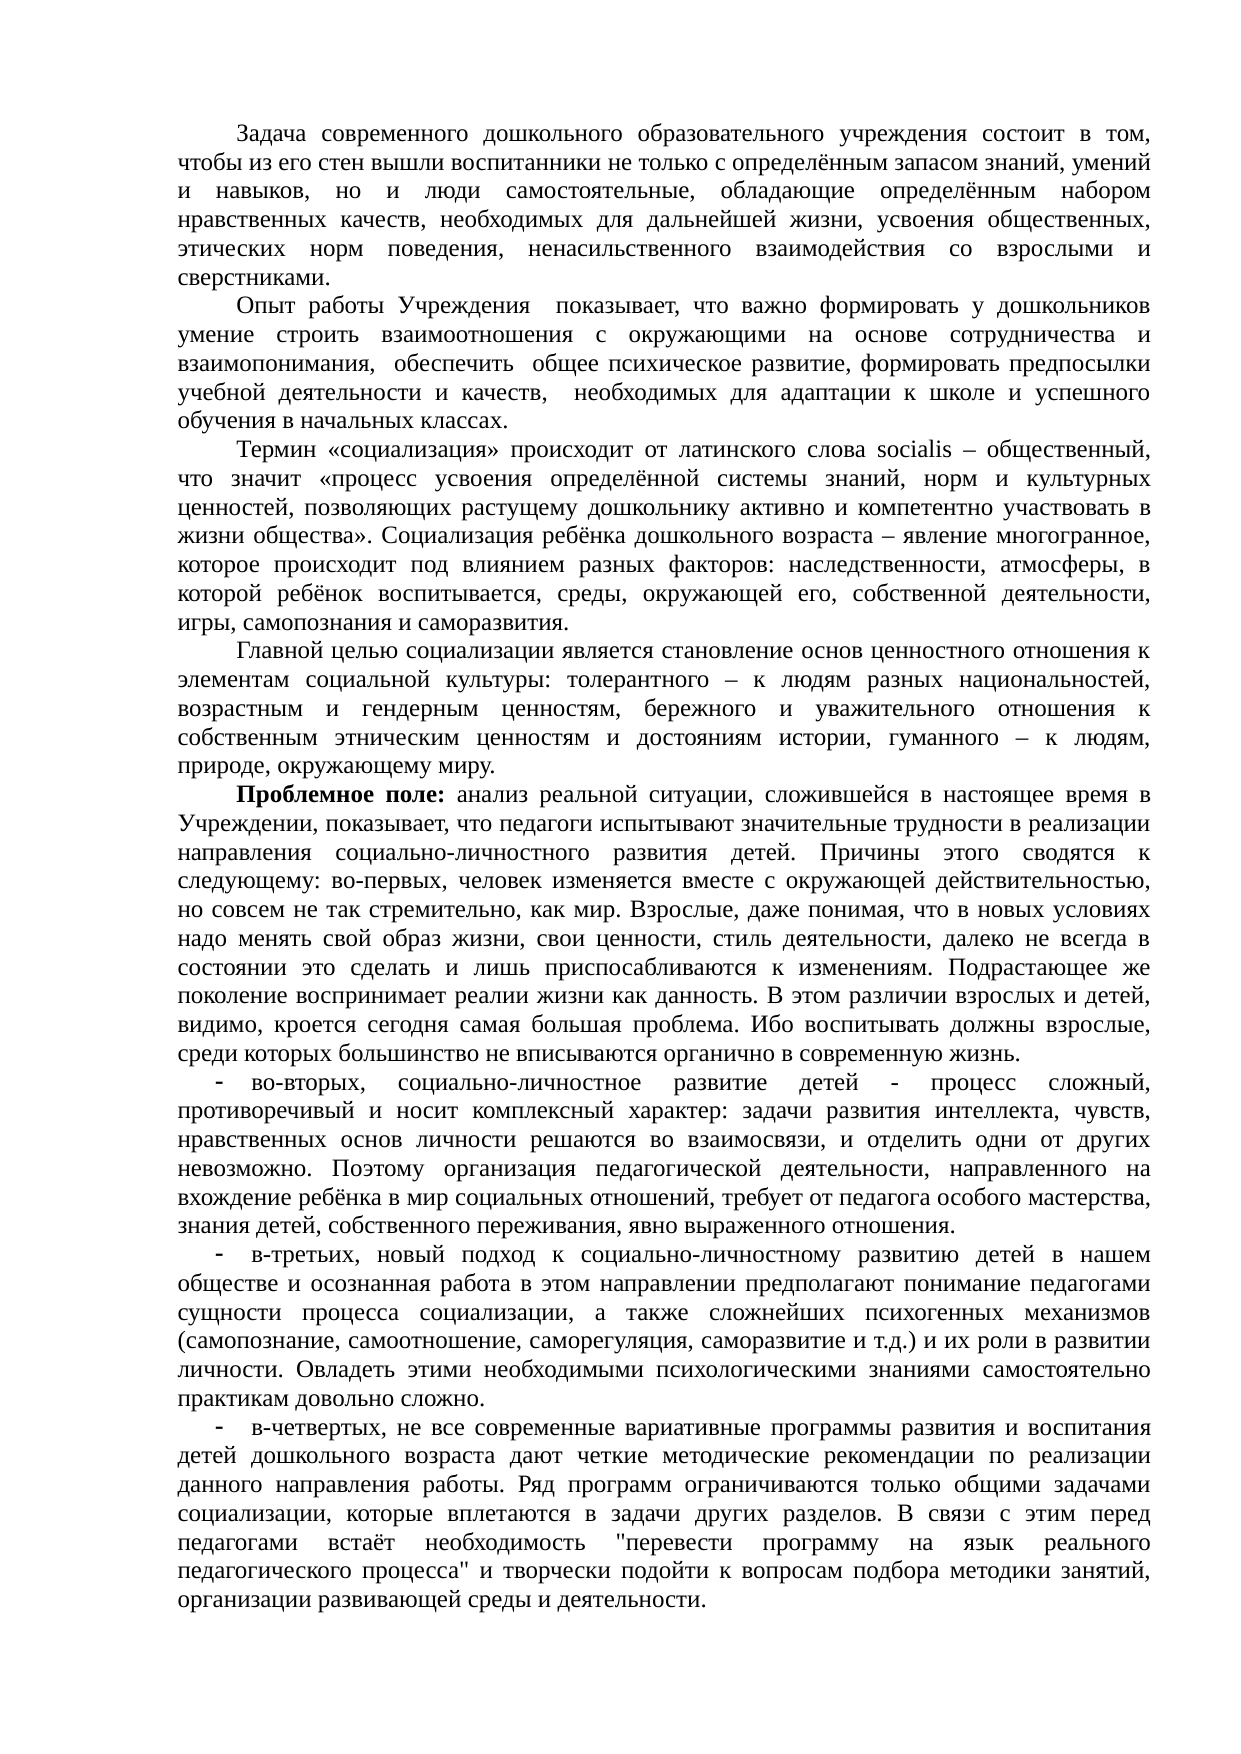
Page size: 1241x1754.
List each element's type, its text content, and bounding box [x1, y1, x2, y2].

text Задача современного дошкольного образовательного учреждения состоит в том, чтобы из его стен вышли воспитанники не только с определённым запасом знаний, умений и навыков, но и люди самостоятельные, обладающие определённым набором нравственных качеств, необходимых для дальнейшей жизни, усвоения общественных, этических норм поведения, ненасильственного взаимодействия со взрослыми и сверстниками. [177, 118, 1152, 291]
text Опыт работы Учреждения показывает, что важно формировать у дошкольников умение строить взаимоотношения с окружающими на основе сотрудничества и взаимопонимания, обеспечить общее психическое развитие, формировать предпосылки учебной деятельности и качеств, необходимых для адаптации к школе и успешного обучения в начальных классах. [177, 291, 1152, 434]
list в-третьих, новый подход к социально-личностному развитию детей в нашем обществе и осознанная работа в этом направлении предполагают понимание педагогами сущности процесса социализации, а также сложнейших психогенных механизмов (самопознание, самоотношение, саморегуляция, саморазвитие и т.д.) и их роли в развитии личности. Овладеть этими необходимыми психологическими знаниями самостоятельно практикам довольно сложно. [177, 1239, 1152, 1412]
text Проблемное поле: анализ реальной ситуации, сложившейся в настоящее время в Учреждении, показывает, что педагоги испытывают значительные трудности в реализации направления социально-личностного развития детей. Причины этого сводятся к следующему: во-первых, человек изменяется вместе с окружающей действительностью, но совсем не так стремительно, как мир. Взрослые, даже понимая, что в новых условиях надо менять свой образ жизни, свои ценности, стиль деятельности, далеко не всегда в состоянии это сделать и лишь приспосабливаются к изменениям. Подрастающее же поколение воспринимает реалии жизни как данность. В этом различии взрослых и детей, видимо, кроется сегодня самая большая проблема. Ибо воспитывать должны взрослые, среди которых большинство не вписываются органично в современную жизнь. [177, 779, 1152, 1067]
list во-вторых, социально-личностное развитие детей - процесс сложный, противоречивый и носит комплексный характер: задачи развития интеллекта, чувств, нравственных основ личности решаются во взаимосвязи, и отделить одни от других невозможно. Поэтому организация педагогической деятельности, направленного на вхождение ребёнка в мир социальных отношений, требует от педагога особого мастерства, знания детей, собственного переживания, явно выраженного отношения. [177, 1067, 1152, 1239]
list в-четвертых, не все современные вариативные программы развития и воспитания детей дошкольного возраста дают четкие методические рекомендации по реализации данного направления работы. Ряд программ ограничиваются только общими задачами социализации, которые вплетаются в задачи других разделов. В связи с этим перед педагогами встаёт необходимость "перевести программу на язык реального педагогического процесса" и творчески подойти к вопросам подбора методики занятий, организации развивающей среды и деятельности. [177, 1412, 1152, 1613]
text Термин «социализация» происходит от латинского слова socialis – общественный, что значит «процесс усвоения определённой системы знаний, норм и культурных ценностей, позволяющих растущему дошкольнику активно и компетентно участвовать в жизни общества». Социализация ребёнка дошкольного возраста – явление многогранное, которое происходит под влиянием разных факторов: наследственности, атмосферы, в которой ребёнок воспитывается, среды, окружающей его, собственной деятельности, игры, самопознания и саморазвития. [177, 434, 1152, 636]
text Главной целью социализации является становление основ ценностного отношения к элементам социальной культуры: толерантного – к людям разных национальностей, возрастным и гендерным ценностям, бережного и уважительного отношения к собственным этническим ценностям и достояниям истории, гуманного – к людям, природе, окружающему миру. [177, 636, 1152, 779]
